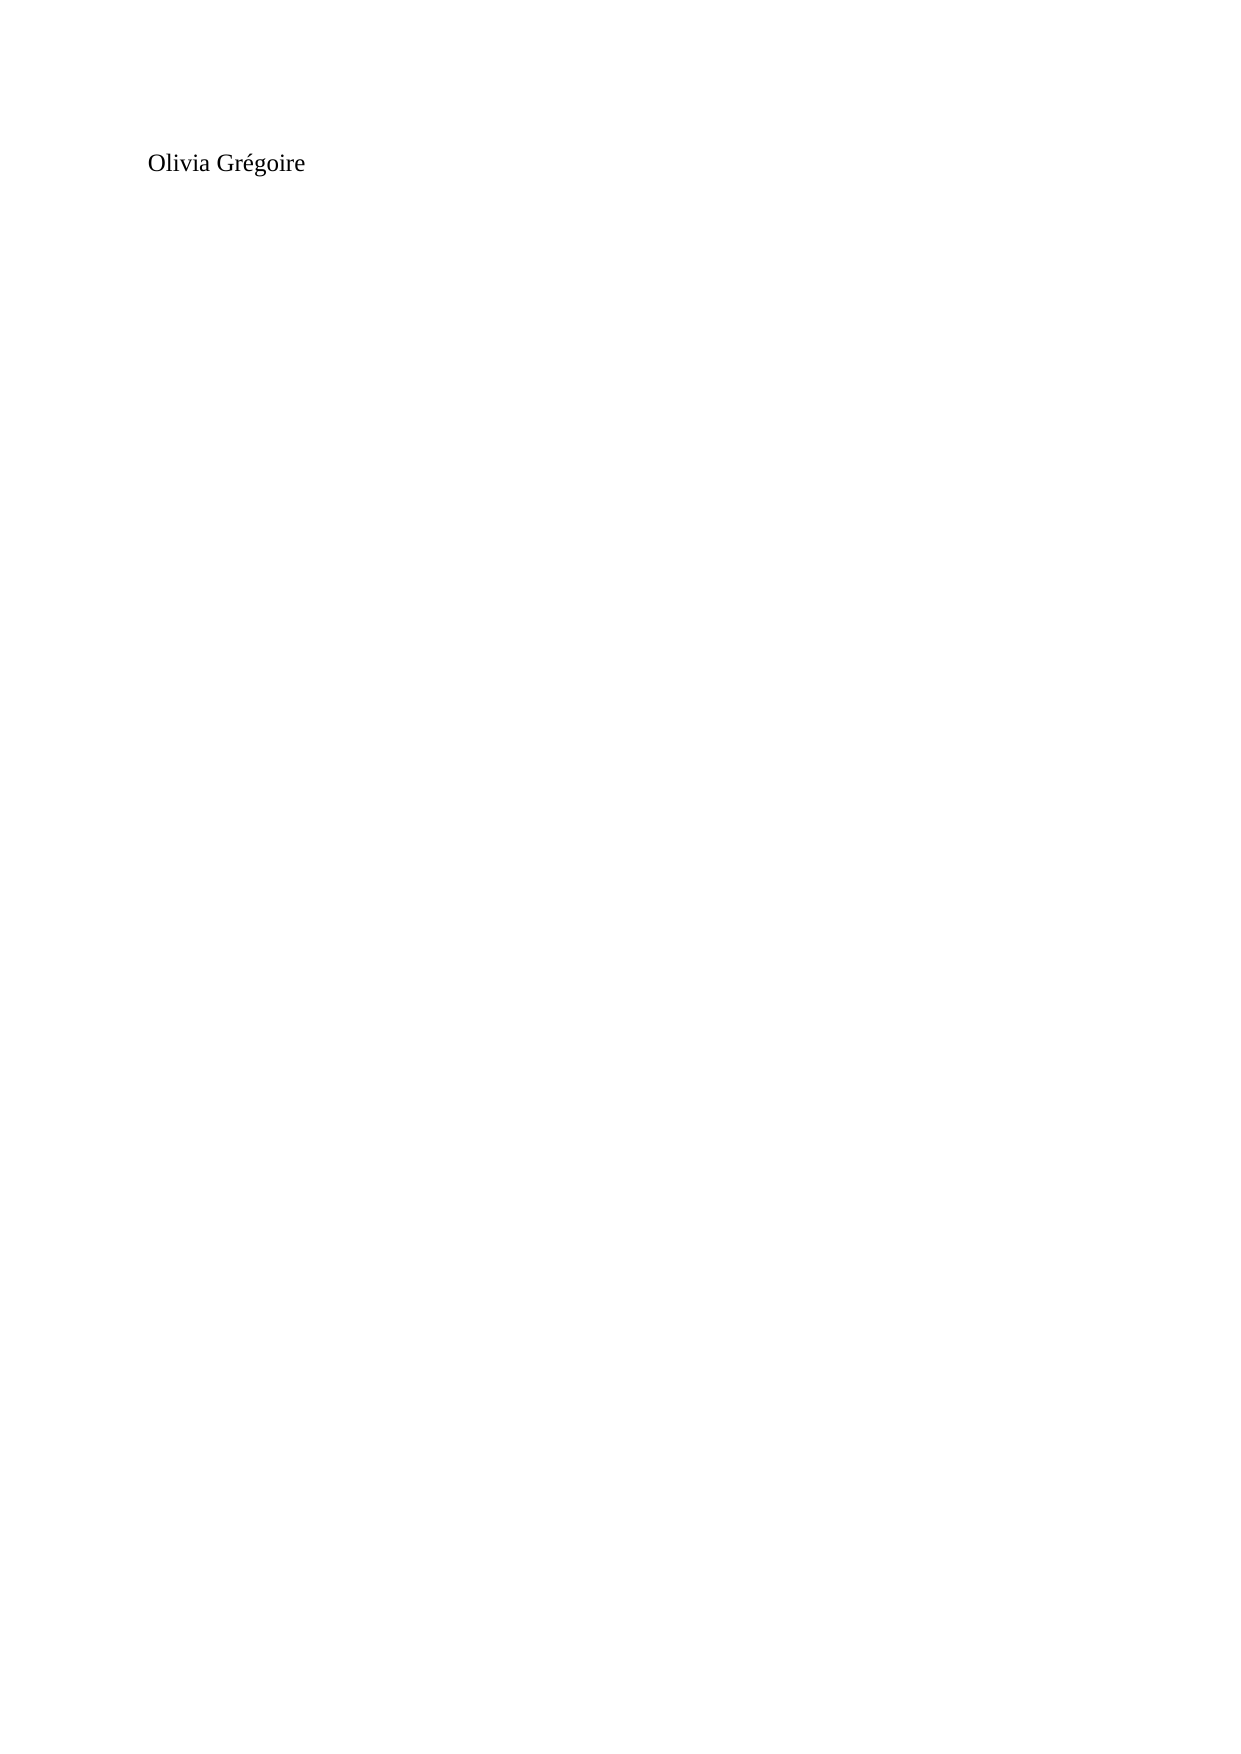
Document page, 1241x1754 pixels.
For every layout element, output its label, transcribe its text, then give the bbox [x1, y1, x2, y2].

text Olivia Grégoire [148, 148, 1093, 176]
